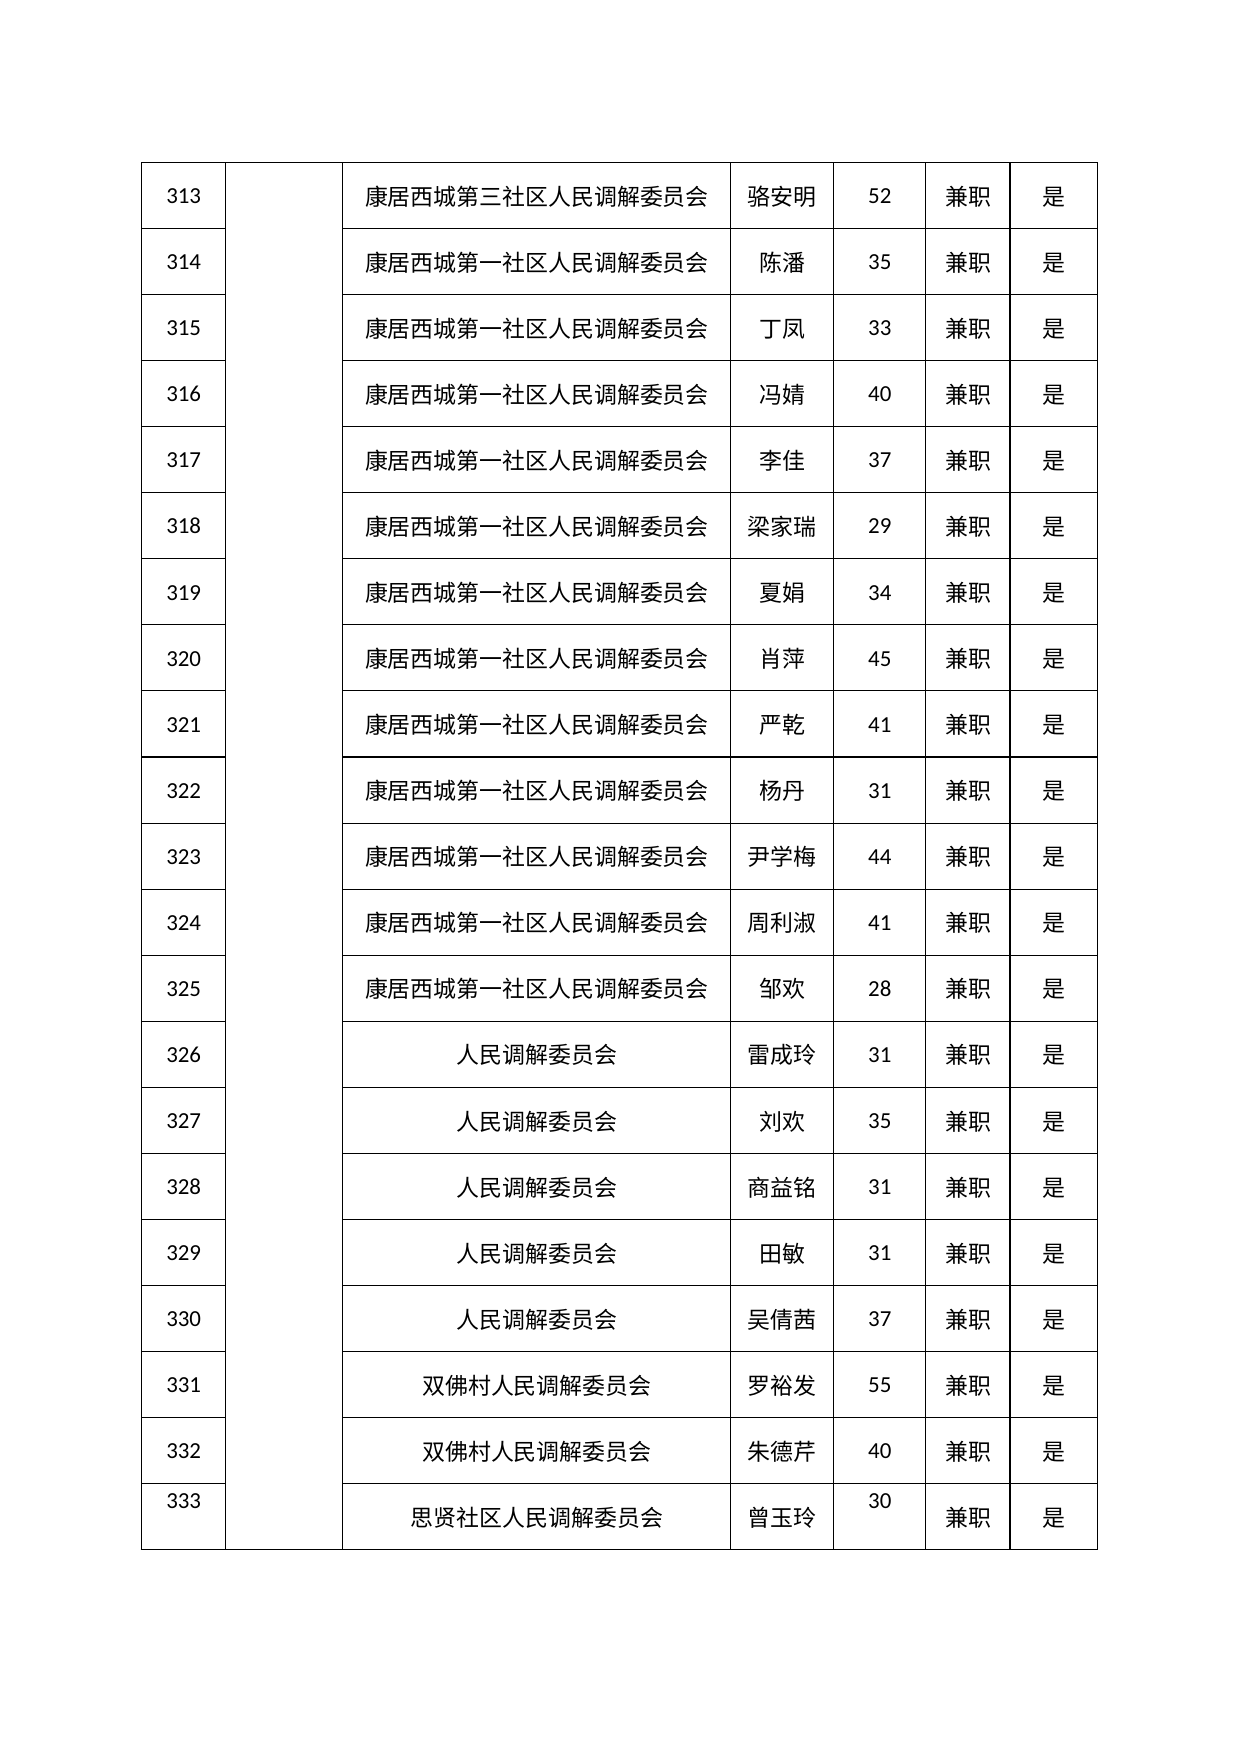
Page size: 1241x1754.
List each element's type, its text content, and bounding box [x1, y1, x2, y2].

table_cell 35 [834, 1088, 925, 1153]
table_cell 兼职 [926, 824, 1009, 888]
table_cell 是 [1011, 625, 1097, 690]
table_cell 康居西城第一社区人民调解委员会 [343, 956, 730, 1021]
table_cell 人民调解委员会 [343, 1220, 730, 1285]
table_cell 323 [142, 824, 225, 888]
table_cell 严乾 [731, 691, 833, 756]
table_cell 31 [834, 758, 925, 822]
table_cell 康居西城第三社区人民调解委员会 [343, 163, 730, 228]
table_cell 兼职 [926, 691, 1009, 756]
table_cell 康居西城第一社区人民调解委员会 [343, 758, 730, 822]
table_cell 曾玉玲 [731, 1484, 833, 1549]
table_cell 是 [1011, 1286, 1097, 1351]
table_cell 31 [834, 1220, 925, 1285]
table_cell 兼职 [926, 295, 1009, 360]
table_cell 思贤社区人民调解委员会 [343, 1484, 730, 1549]
table_cell 刘欢 [731, 1088, 833, 1153]
table_cell 是 [1011, 559, 1097, 624]
table_cell 双佛村人民调解委员会 [343, 1418, 730, 1483]
table_cell 是 [1011, 1418, 1097, 1483]
table_cell 28 [834, 956, 925, 1021]
table_cell 梁家瑞 [731, 493, 833, 558]
table_cell 326 [142, 1022, 225, 1087]
table_cell 兼职 [926, 163, 1009, 228]
table_cell 是 [1011, 1154, 1097, 1219]
table_cell 兼职 [926, 1088, 1009, 1153]
table_cell 康居西城第一社区人民调解委员会 [343, 427, 730, 492]
table_cell 41 [834, 890, 925, 954]
table_cell 夏娟 [731, 559, 833, 624]
table_cell 是 [1011, 1484, 1097, 1549]
table_cell 吴倩茜 [731, 1286, 833, 1351]
table_cell 兼职 [926, 956, 1009, 1021]
table_cell 人民调解委员会 [343, 1154, 730, 1219]
table_cell 是 [1011, 691, 1097, 756]
table_cell 兼职 [926, 890, 1009, 954]
table_cell 康居西城第一社区人民调解委员会 [343, 229, 730, 294]
table_cell 兼职 [926, 427, 1009, 492]
table_cell 康居西城第一社区人民调解委员会 [343, 890, 730, 954]
table_cell 315 [142, 295, 225, 360]
table_cell 324 [142, 890, 225, 954]
table_cell 双佛村人民调解委员会 [343, 1352, 730, 1417]
table_cell 兼职 [926, 1352, 1009, 1417]
table_cell 40 [834, 361, 925, 426]
table_cell 332 [142, 1418, 225, 1483]
table_cell 327 [142, 1088, 225, 1153]
table_cell 31 [834, 1022, 925, 1087]
table_cell 邹欢 [731, 956, 833, 1021]
table_cell 320 [142, 625, 225, 690]
table_cell 319 [142, 559, 225, 624]
table_cell 30 [834, 1484, 925, 1549]
table_cell 33 [834, 295, 925, 360]
table_cell 罗裕发 [731, 1352, 833, 1417]
table_cell 是 [1011, 1022, 1097, 1087]
table_cell 康居西城第一社区人民调解委员会 [343, 559, 730, 624]
table_cell 是 [1011, 493, 1097, 558]
table_cell 313 [142, 163, 225, 228]
table_cell 是 [1011, 890, 1097, 954]
table_cell 丁凤 [731, 295, 833, 360]
table_cell 321 [142, 691, 225, 756]
table_cell 29 [834, 493, 925, 558]
table_cell 冯婧 [731, 361, 833, 426]
table_cell 318 [142, 493, 225, 558]
table_cell 41 [834, 691, 925, 756]
table_cell 陈潘 [731, 229, 833, 294]
table_cell 康居西城第一社区人民调解委员会 [343, 625, 730, 690]
table_cell 37 [834, 1286, 925, 1351]
table_cell 34 [834, 559, 925, 624]
table_cell 康居西城第一社区人民调解委员会 [343, 824, 730, 888]
table_cell 35 [834, 229, 925, 294]
table_cell 55 [834, 1352, 925, 1417]
table_cell 是 [1011, 427, 1097, 492]
table_cell 兼职 [926, 1286, 1009, 1351]
table_cell 兼职 [926, 1220, 1009, 1285]
table_cell 37 [834, 427, 925, 492]
table_cell 兼职 [926, 1022, 1009, 1087]
table_cell 康居西城第一社区人民调解委员会 [343, 295, 730, 360]
table_cell 康居西城第一社区人民调解委员会 [343, 691, 730, 756]
table_cell 雷成玲 [731, 1022, 833, 1087]
table_cell 325 [142, 956, 225, 1021]
table_cell 是 [1011, 824, 1097, 888]
table_cell 肖萍 [731, 625, 833, 690]
table_cell 328 [142, 1154, 225, 1219]
table_cell 40 [834, 1418, 925, 1483]
table_cell 兼职 [926, 1418, 1009, 1483]
table_cell 康居西城第一社区人民调解委员会 [343, 361, 730, 426]
table_cell 人民调解委员会 [343, 1088, 730, 1153]
table_cell 朱德芹 [731, 1418, 833, 1483]
table_cell 52 [834, 163, 925, 228]
table_cell 322 [142, 758, 225, 822]
table_cell 兼职 [926, 625, 1009, 690]
table_cell 商益铭 [731, 1154, 833, 1219]
table_cell 是 [1011, 361, 1097, 426]
table_cell 是 [1011, 1220, 1097, 1285]
table_cell 是 [1011, 758, 1097, 822]
table_cell 兼职 [926, 1154, 1009, 1219]
table_cell 兼职 [926, 361, 1009, 426]
table_cell 兼职 [926, 559, 1009, 624]
table_cell 317 [142, 427, 225, 492]
table_cell 骆安明 [731, 163, 833, 228]
table_cell 兼职 [926, 493, 1009, 558]
table_cell 316 [142, 361, 225, 426]
table_cell 是 [1011, 163, 1097, 228]
table_cell 是 [1011, 229, 1097, 294]
table_cell 田敏 [731, 1220, 833, 1285]
table_cell 31 [834, 1154, 925, 1219]
table_cell 兼职 [926, 758, 1009, 822]
table_cell 人民调解委员会 [343, 1286, 730, 1351]
table_cell 兼职 [926, 229, 1009, 294]
table_cell 是 [1011, 1352, 1097, 1417]
table_cell 333 [142, 1484, 225, 1549]
table_cell 314 [142, 229, 225, 294]
table_cell 周利淑 [731, 890, 833, 954]
table_cell 是 [1011, 1088, 1097, 1153]
table_cell 李佳 [731, 427, 833, 492]
table_cell 329 [142, 1220, 225, 1285]
table_cell 康居西城第一社区人民调解委员会 [343, 493, 730, 558]
table_cell 是 [1011, 956, 1097, 1021]
table_cell 杨丹 [731, 758, 833, 822]
table_cell 330 [142, 1286, 225, 1351]
table_cell 44 [834, 824, 925, 888]
table_cell 尹学梅 [731, 824, 833, 888]
table_cell 45 [834, 625, 925, 690]
table_cell 人民调解委员会 [343, 1022, 730, 1087]
table_cell 是 [1011, 295, 1097, 360]
table_cell 331 [142, 1352, 225, 1417]
table_cell 兼职 [926, 1484, 1009, 1549]
